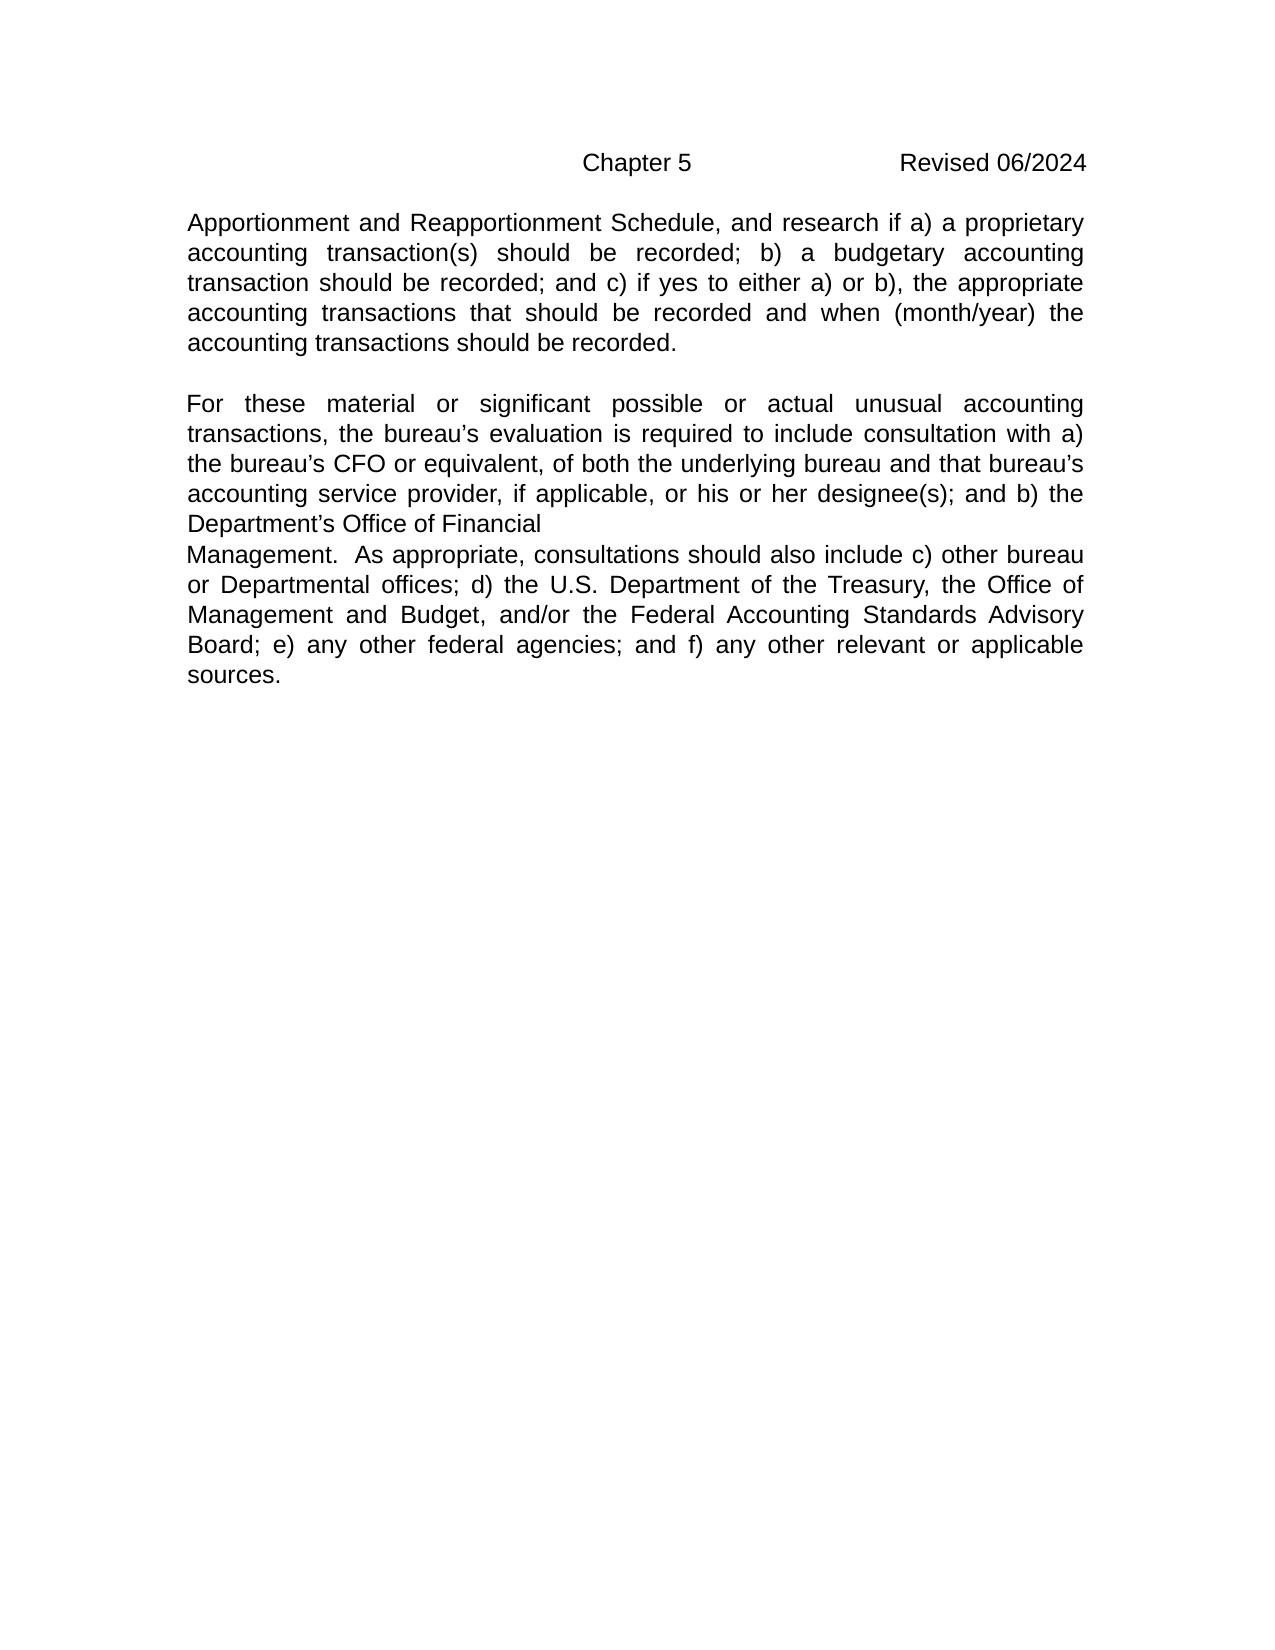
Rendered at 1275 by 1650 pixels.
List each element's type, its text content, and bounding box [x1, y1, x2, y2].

text Management. As appropriate, consultations should also include c) other bureau or Departmental offices; d) the U.S. Department of the Treasury, the Office of Management and Budget, and/or the Federal Accounting Standards Advisory Board; e) any other federal agencies; and f) any other relevant or applicable sources. [186, 540, 1086, 689]
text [186, 208, 1086, 357]
text For these material or significant possible or actual unusual accounting transactions, the bureau’s evaluation is required to include consultation with a) the bureau’s CFO or equivalent, of both the underlying bureau and that bureau’s accounting service provider, if applicable, or his or her designee(s); and b) the Department’s Office of Financial [186, 389, 1086, 538]
